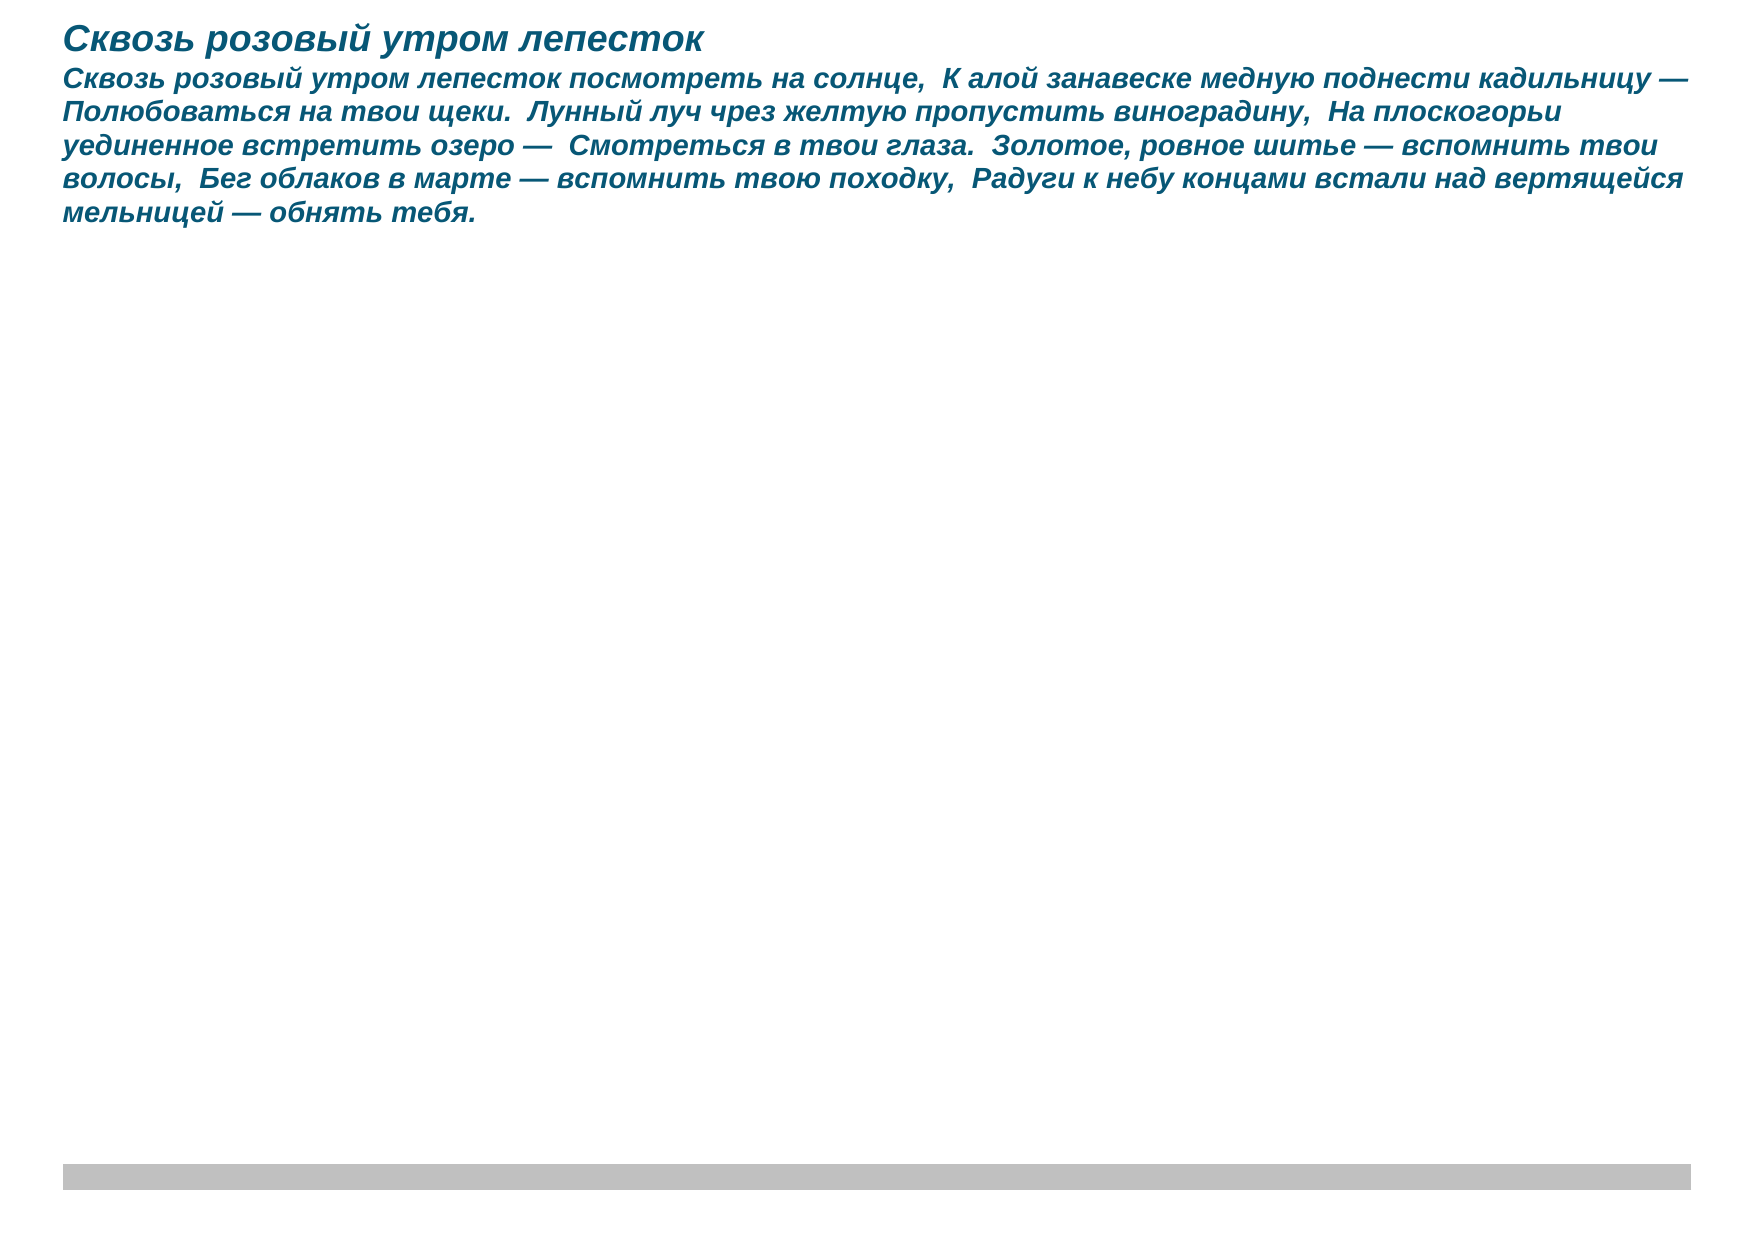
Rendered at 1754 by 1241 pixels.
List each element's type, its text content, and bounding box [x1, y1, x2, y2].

subtitle Сквозь розовый утром лепесток [62, 17, 1691, 60]
text Сквозь розовый утром лепесток посмотреть на солнце, [62, 61, 1691, 228]
